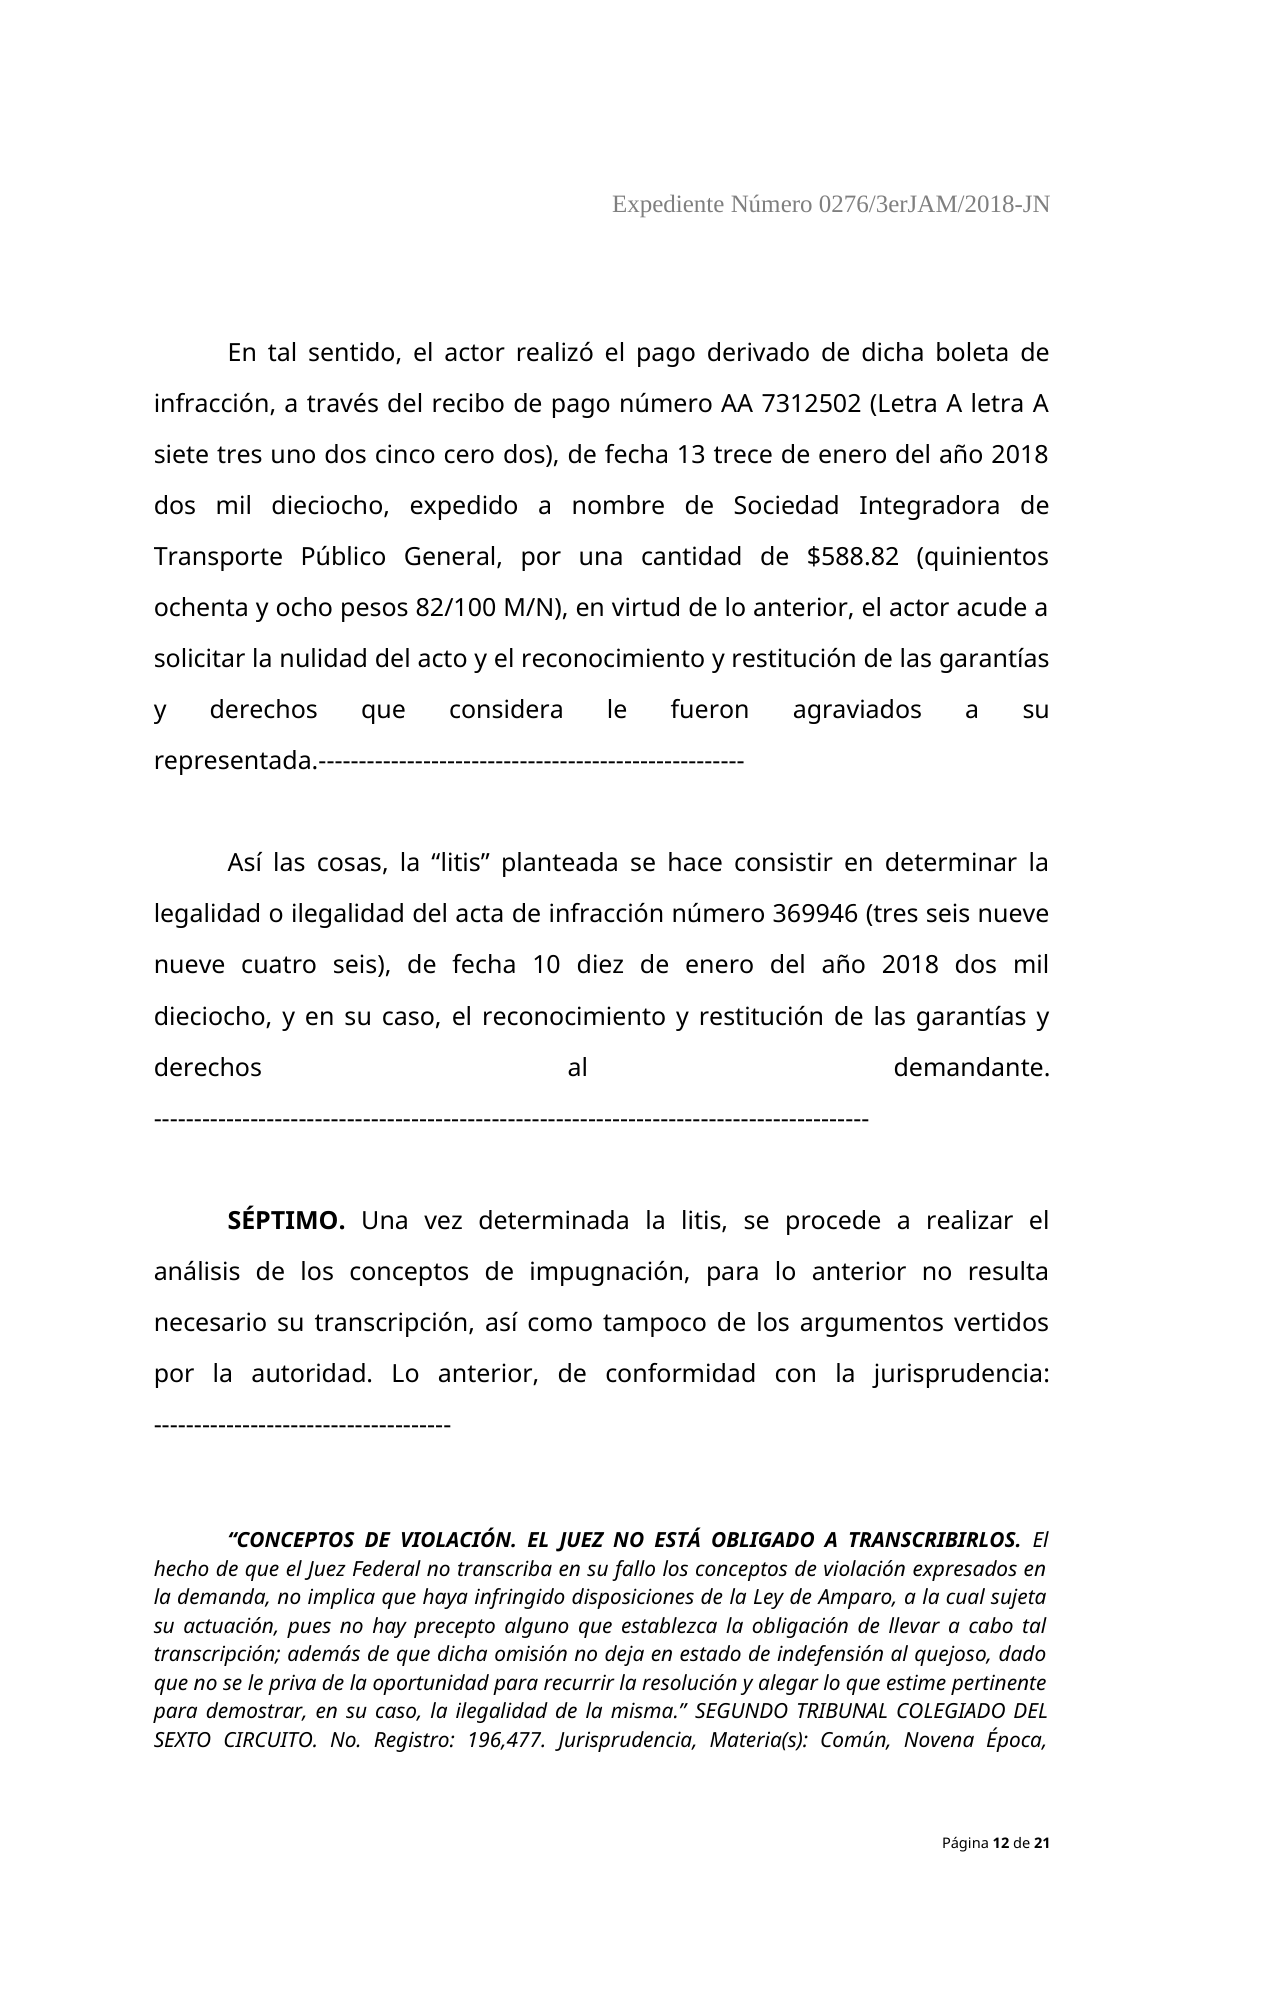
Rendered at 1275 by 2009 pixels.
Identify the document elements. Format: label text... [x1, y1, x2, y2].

text En tal sentido, el actor realizó el pago derivado de dicha boleta de infracción, a través del recibo de pago número AA 7312502 (Letra A letra A siete tres uno dos cinco cero dos), de fecha 13 trece de enero del año 2018 dos mil dieciocho, expedido a nombre de Sociedad Integradora de Transporte Público General, por una cantidad de $588.82 (quinientos ochenta y ocho pesos 82/100 M/N), en virtud de lo anterior, el actor acude a solicitar la nulidad del acto y el reconocimiento y restitución de las garantías y derechos que considera le fueron agraviados a su representada.----------------------------------------------------- [153, 334, 1051, 777]
text SÉPTIMO. Una vez determinada la litis, se procede a realizar el análisis de los conceptos de impugnación, para lo anterior no resulta necesario su transcripción, así como tampoco de los argumentos vertidos por la autoridad. Lo anterior, de conformidad con la jurisprudencia: ------------------------------------- [153, 1202, 1051, 1441]
text Así las cosas, la “litis” planteada se hace consistir en determinar la legalidad o ilegalidad del acta de infracción número 369946 (tres seis nueve nueve cuatro seis), de fecha 10 diez de enero del año 2018 dos mil dieciocho, y en su caso, el reconocimiento y restitución de las garantías y derechos al demandante. ----------------------------------------------------------------------------------------- [153, 845, 1051, 1134]
